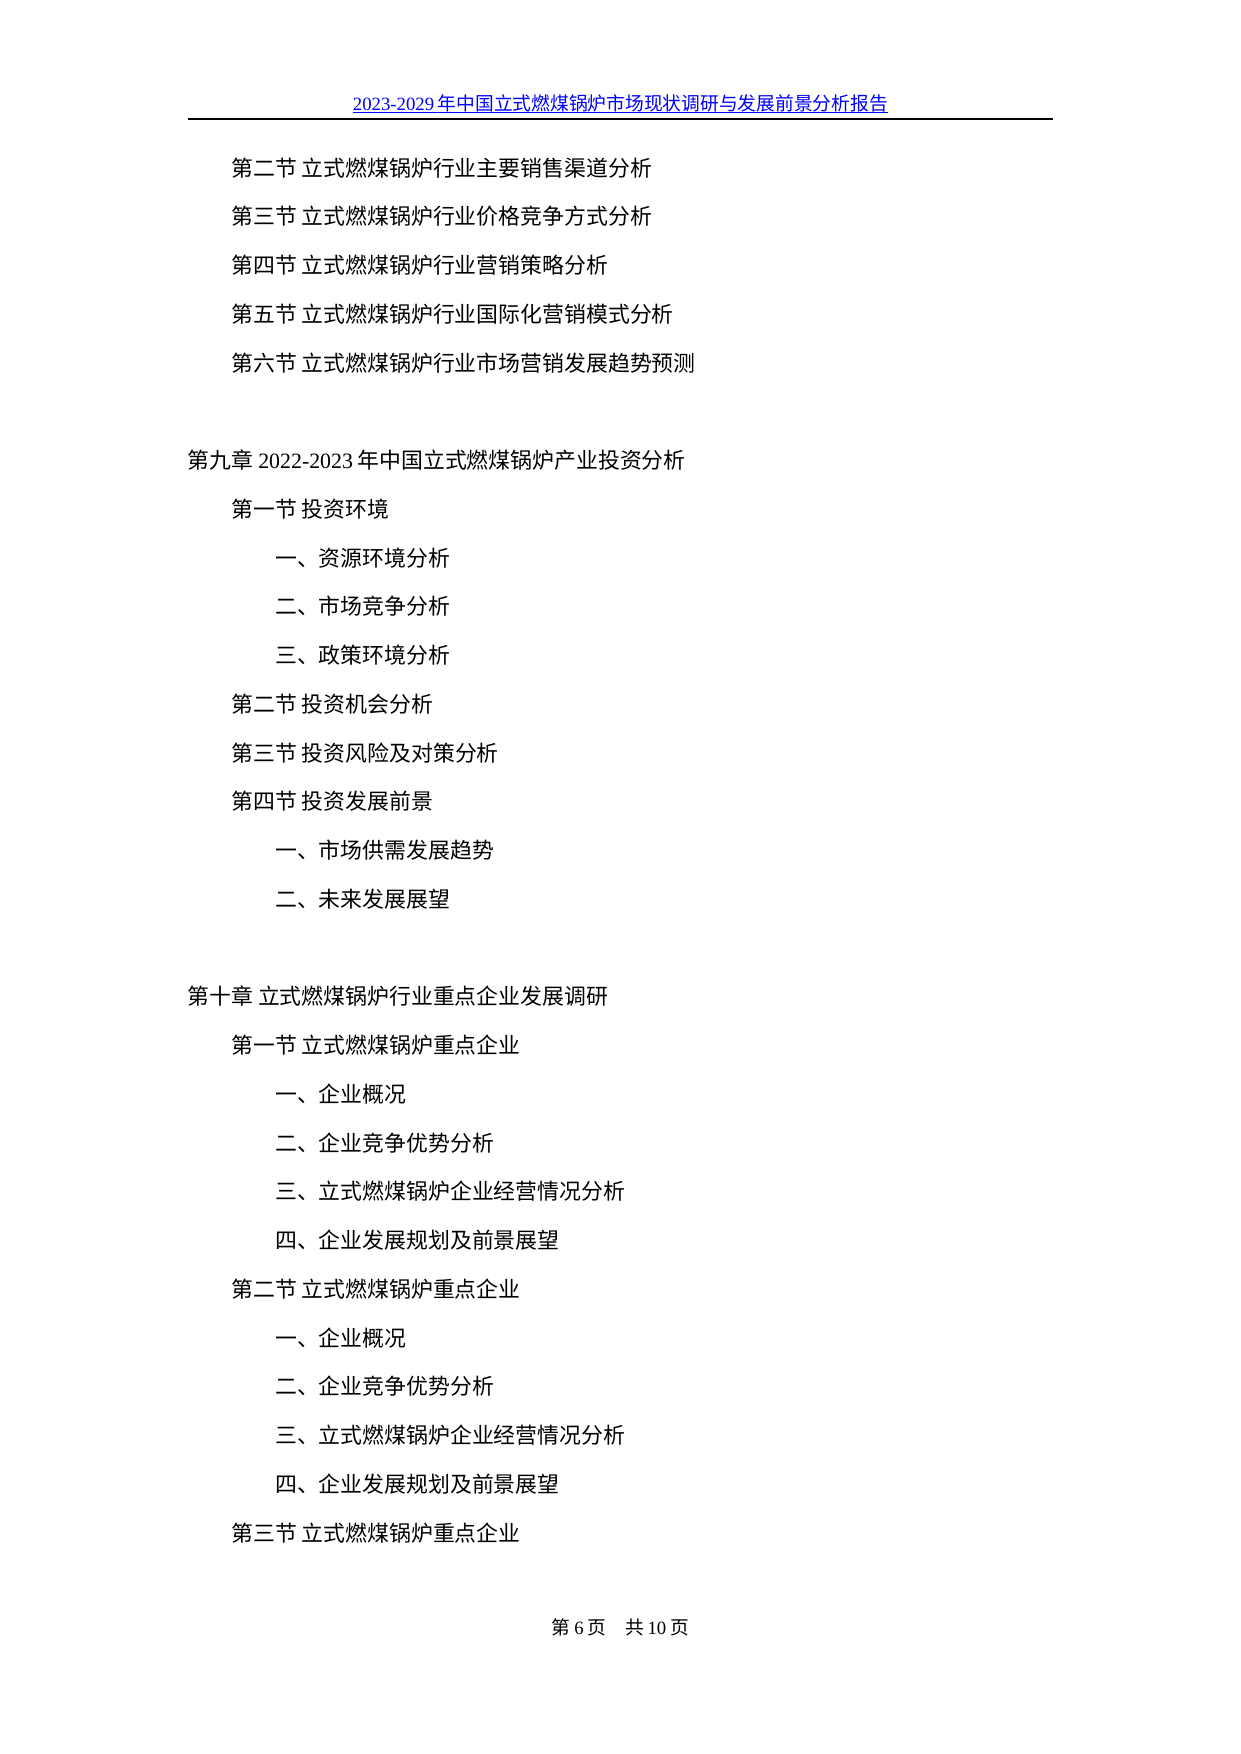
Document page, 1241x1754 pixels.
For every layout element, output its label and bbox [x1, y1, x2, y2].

text [187, 150, 1053, 1548]
